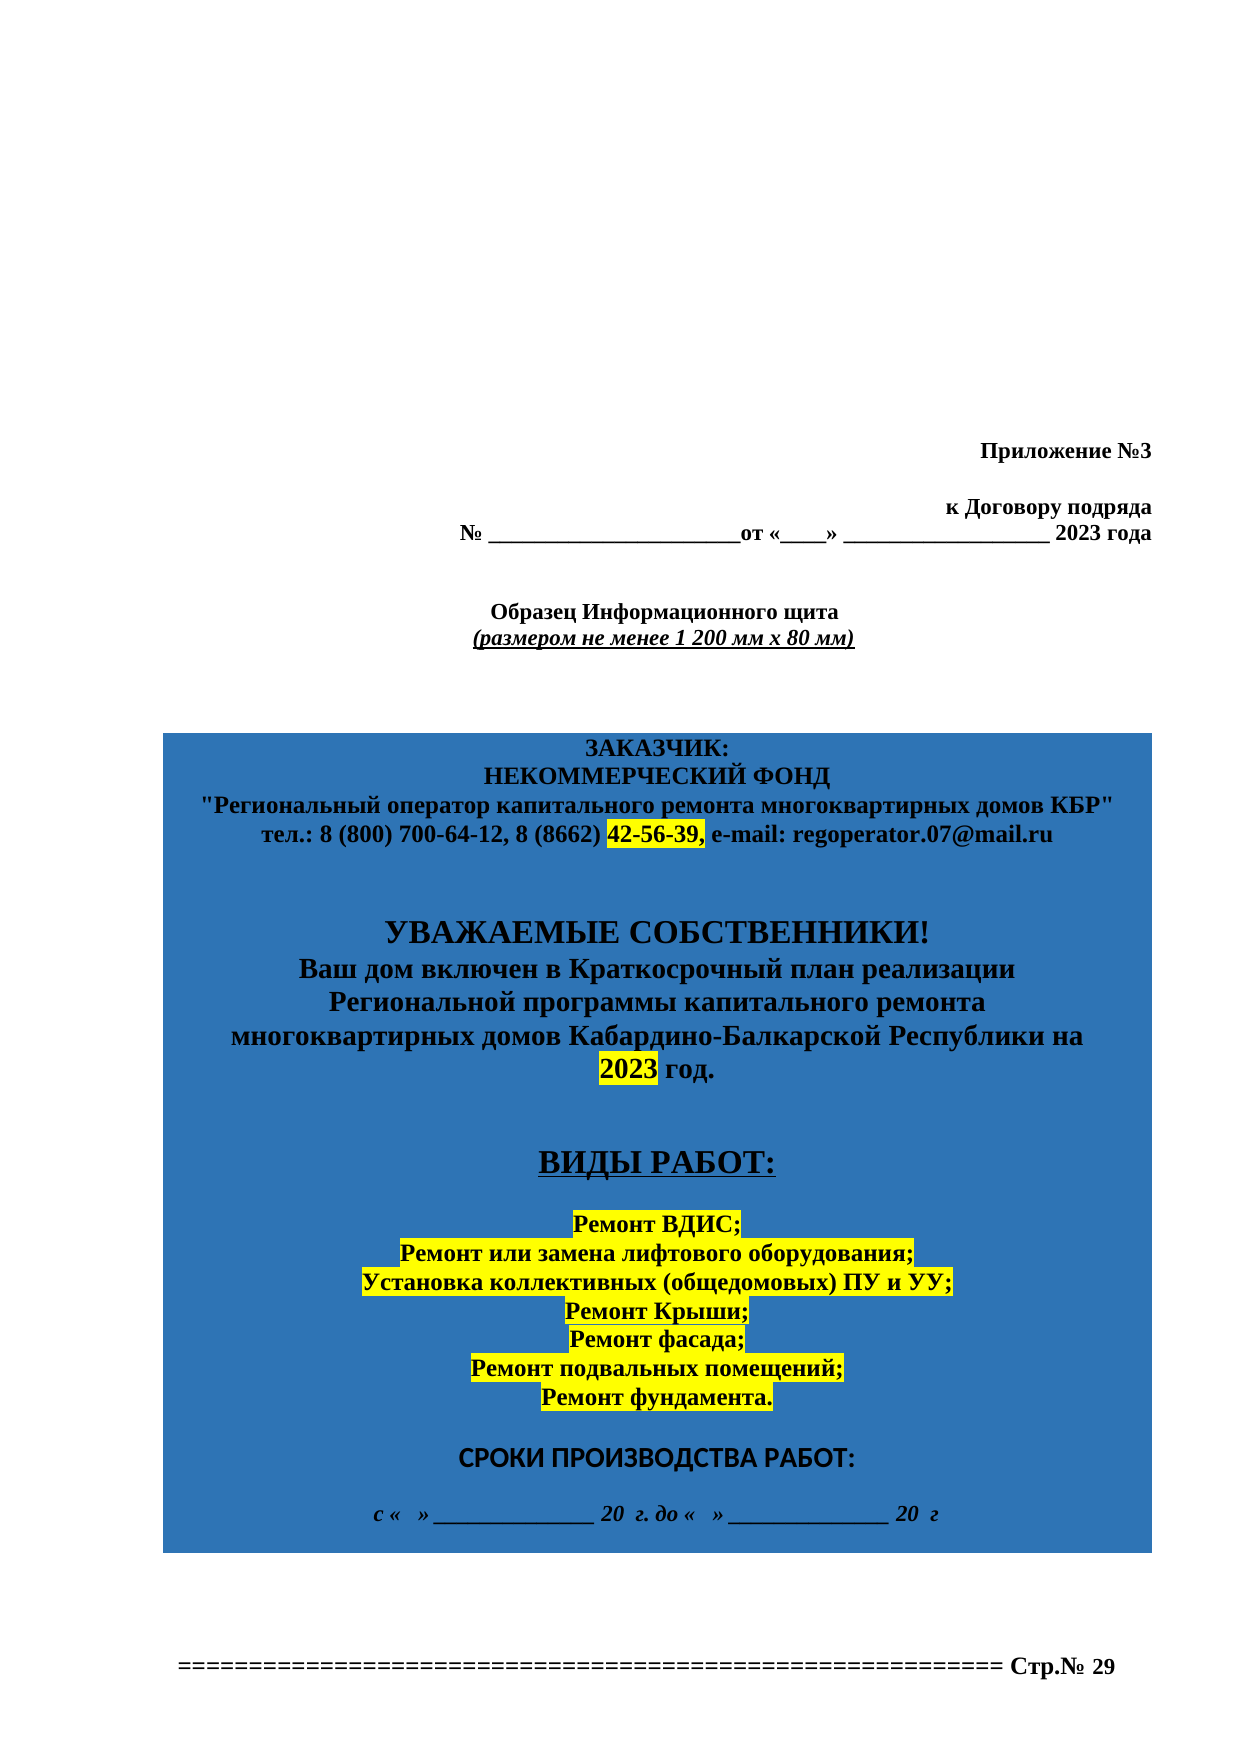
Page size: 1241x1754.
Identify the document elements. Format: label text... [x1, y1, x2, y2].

text (размером не менее 1 200 мм х 80 мм) [177, 624, 1152, 651]
text Образец Информационного щита [177, 598, 1152, 624]
text к Договору подряда [177, 493, 1152, 519]
text № ______________________от «____» __________________ 2023 года [177, 519, 1152, 545]
subtitle Приложение №3 [177, 437, 1152, 463]
table_header ЗАКАЗЧИК: НЕКОММЕРЧЕСКИЙ ФОНД "Региональный оператор капитального ремонта многоквартирных домов КБР" тел.: 8 (800) 700-64-12, 8 (8662) 42-56-39, e-mail: regoperator.07@mail.ru УВАЖАЕМЫЕ СОБСТВЕННИКИ! Ваш дом включен в Краткосрочный план реализации Региональной программы капитального ремонта многоквартирных домов Кабардино-Балкарской Республики на 2023 год. ВИДЫ РАБОТ: Ремонт ВДИС; Ремонт или замена лифтового оборудования; Установка коллективных (общедомовых) ПУ и УУ; Ремонт Крыши; Ремонт фасада; Ремонт подвальных помещений; Ремонт фундамента. СРОКИ ПРОИЗВОДСТВА РАБОТ: с « » ______________ 20 г. до « » ______________ 20 г [163, 733, 1152, 1553]
